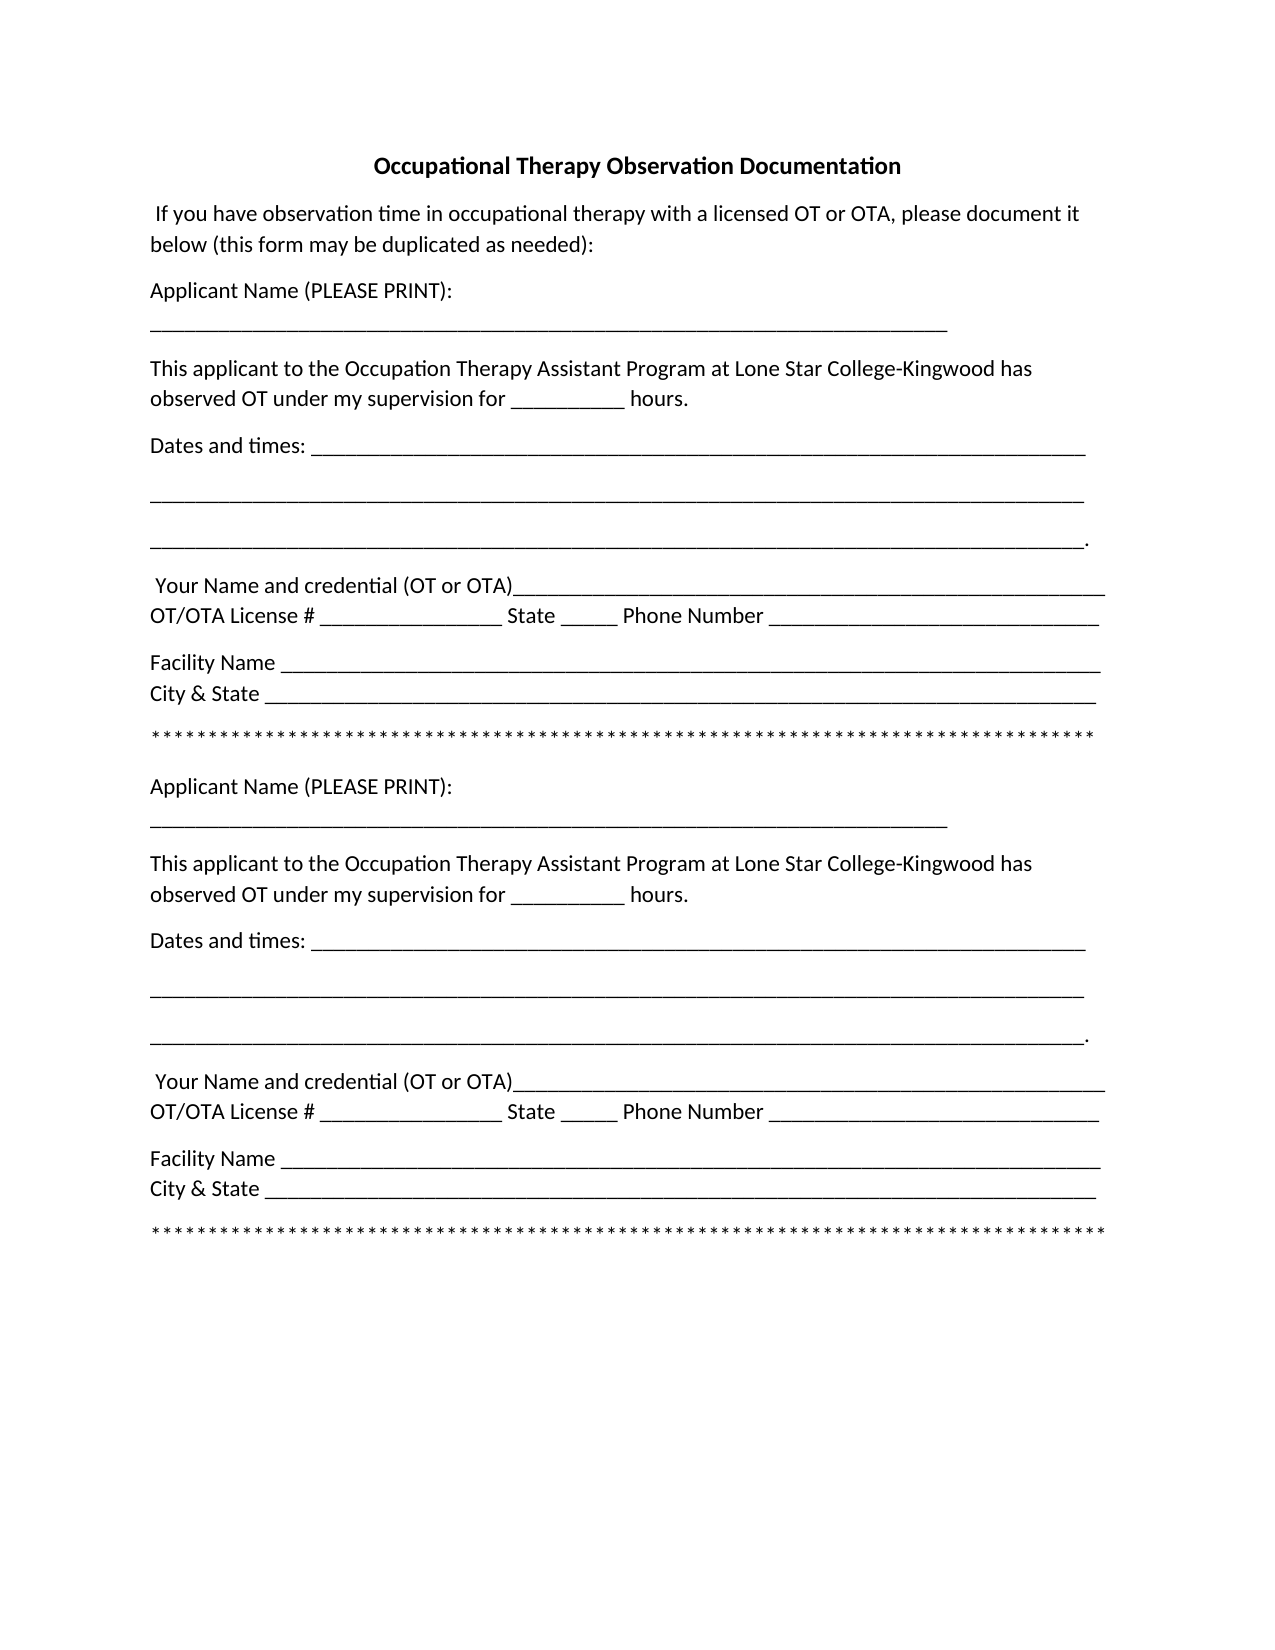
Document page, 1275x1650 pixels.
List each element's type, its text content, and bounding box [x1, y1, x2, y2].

text This applicant to the Occupation Therapy Assistant Program at Lone Star College-Kingwood has observed OT under my supervision for __________ hours. [150, 849, 1125, 908]
text __________________________________________________________________________________ [150, 973, 1125, 1002]
text __________________________________________________________________________________. [150, 524, 1125, 553]
text Applicant Name (PLEASE PRINT): ______________________________________________________________________ [150, 772, 1125, 831]
text Your Name and credential (OT or OTA)____________________________________________________ OT/OTA License # ________________ State _____ Phone Number _____________________________ [150, 1067, 1125, 1126]
text Dates and times: ____________________________________________________________________ [150, 927, 1125, 955]
text This applicant to the Occupation Therapy Assistant Program at Lone Star College-Kingwood has observed OT under my supervision for __________ hours. [150, 354, 1125, 412]
text Occupational Therapy Observation Documentation [150, 150, 1125, 181]
text __________________________________________________________________________________. [150, 1020, 1125, 1048]
text *********************************************************************************** [150, 726, 1125, 754]
text Dates and times: ____________________________________________________________________ [150, 431, 1125, 459]
text Facility Name ________________________________________________________________________ City & State _________________________________________________________________________ [150, 1144, 1125, 1203]
text __________________________________________________________________________________ [150, 478, 1125, 506]
text Facility Name ________________________________________________________________________ City & State _________________________________________________________________________ [150, 648, 1125, 707]
text Applicant Name (PLEASE PRINT): ______________________________________________________________________ [150, 277, 1125, 335]
text ************************************************************************************ [150, 1221, 1125, 1249]
text Your Name and credential (OT or OTA)____________________________________________________ OT/OTA License # ________________ State _____ Phone Number _____________________________ [150, 571, 1125, 630]
text If you have observation time in occupational therapy with a licensed OT or OTA, please document it below (this form may be duplicated as needed): [150, 199, 1125, 258]
